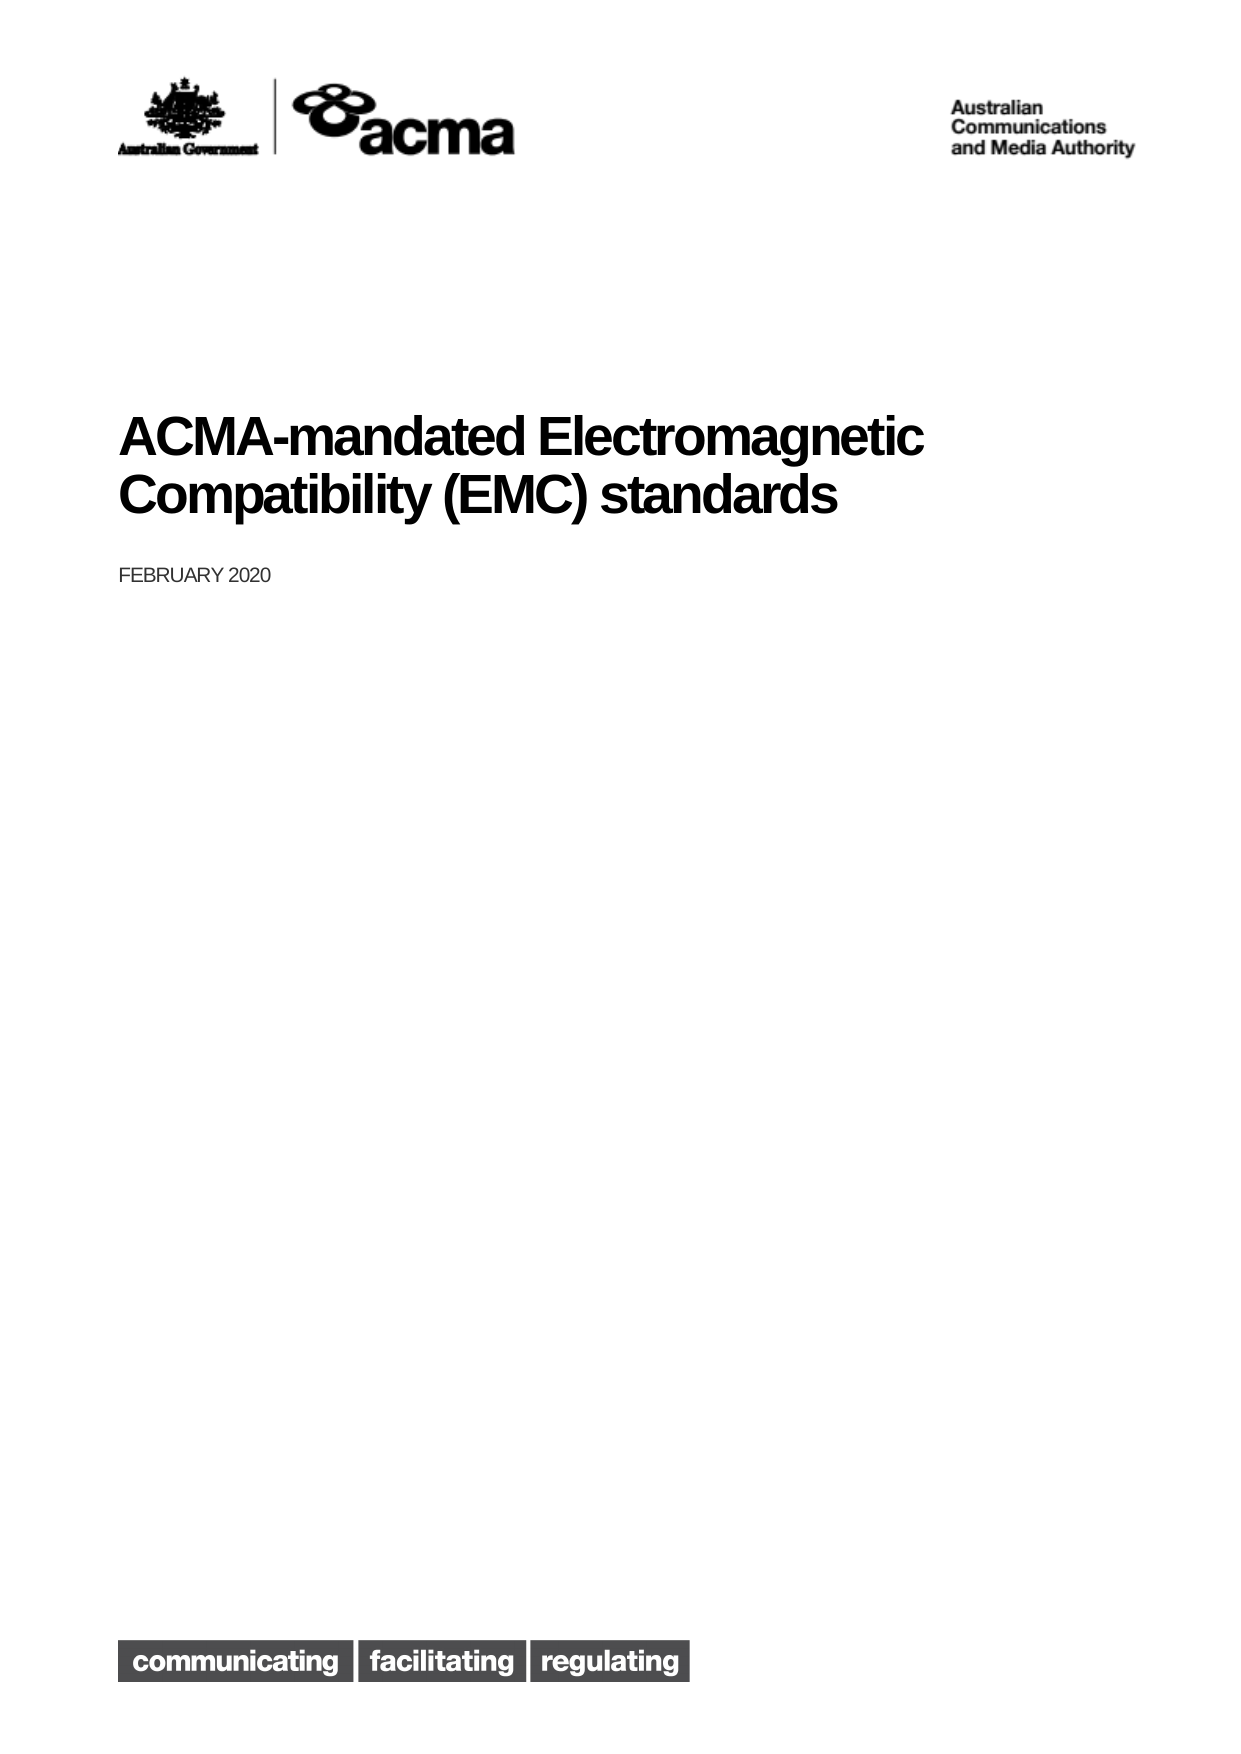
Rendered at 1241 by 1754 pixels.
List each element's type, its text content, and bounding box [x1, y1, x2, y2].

picture [118, 1640, 690, 1682]
text February 2020 [118, 563, 1053, 587]
title ACMA-mandated Electromagnetic Compatibility (EMC) standards [118, 409, 1053, 525]
